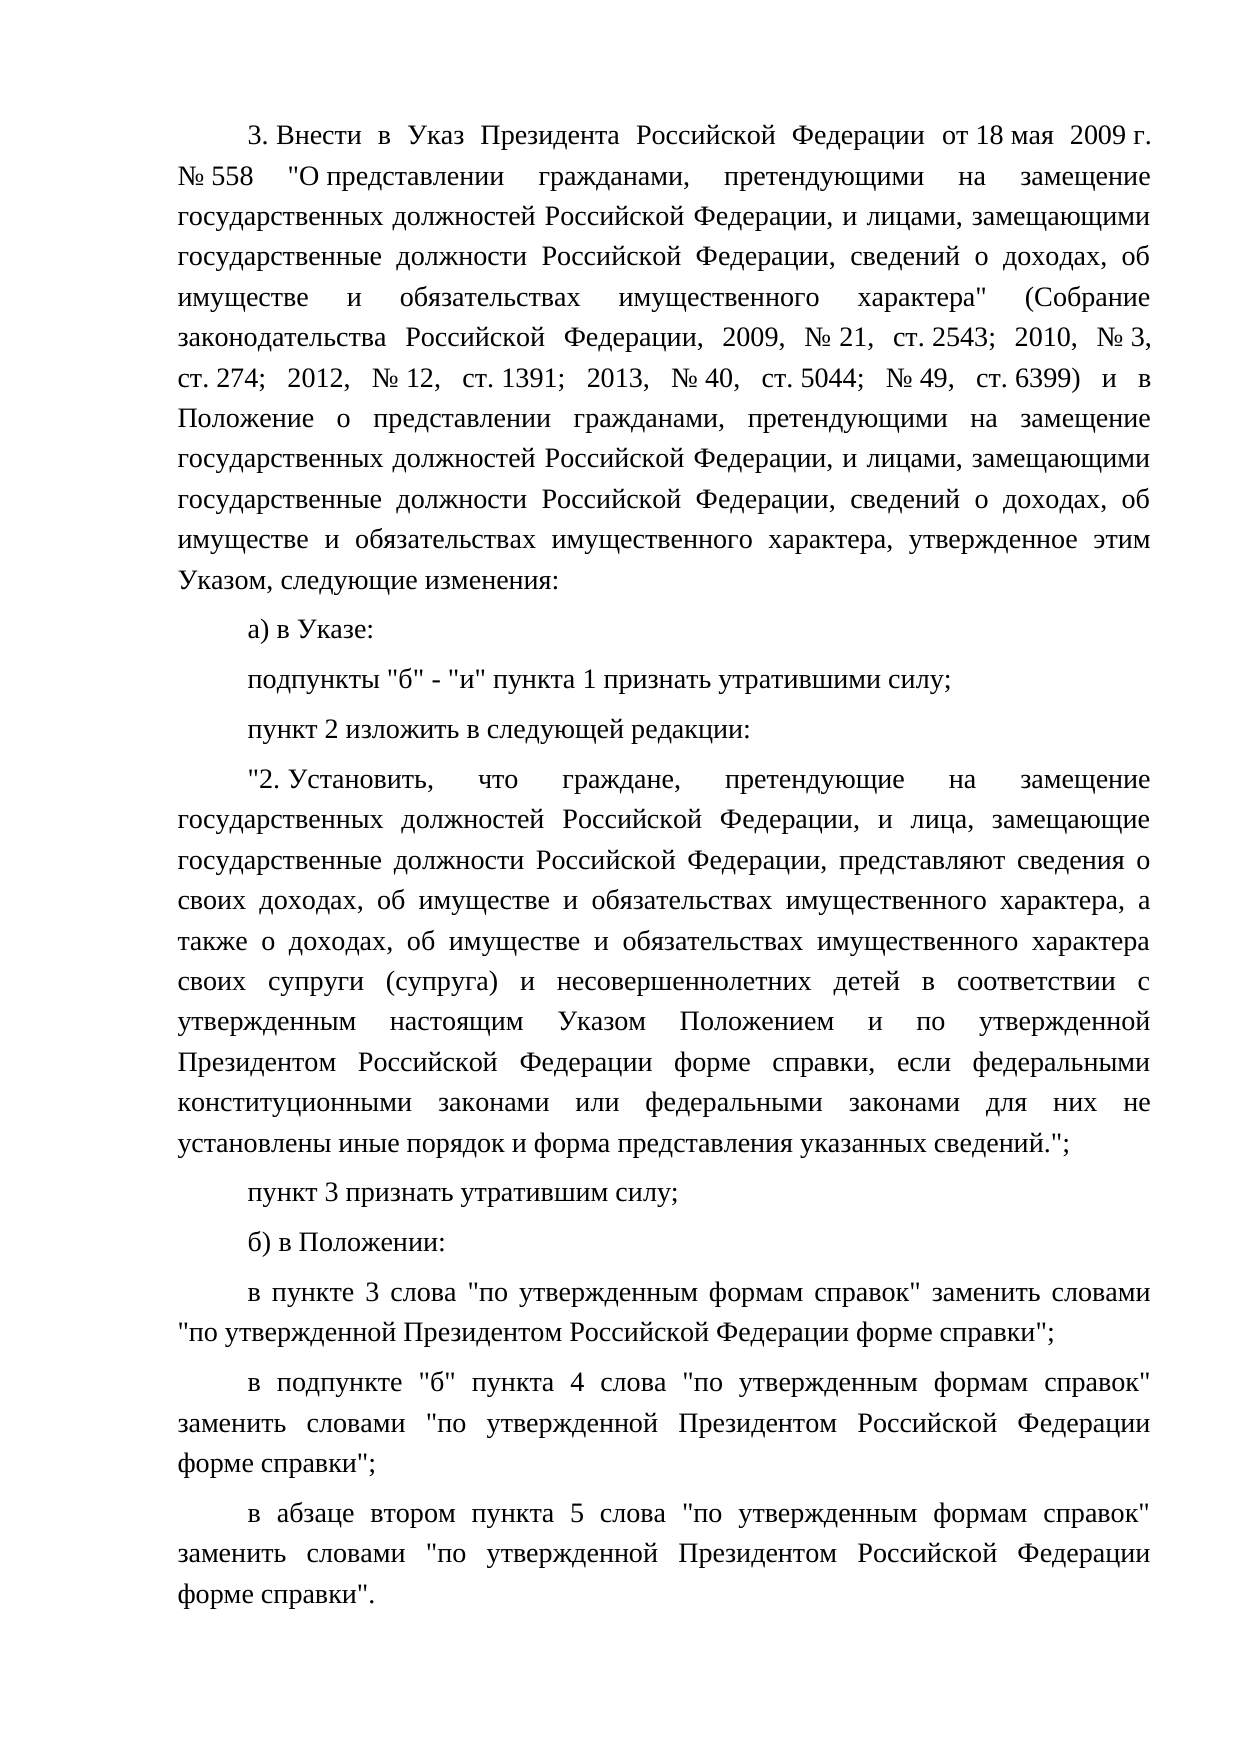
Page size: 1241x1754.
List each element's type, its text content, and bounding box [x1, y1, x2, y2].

text пункт 3 признать утратившим силу; [177, 1175, 1152, 1208]
text "2. Установить, что граждане, претендующие на замещение государственных должностей Российской Федерации, и лица, замещающие государственные должности Российской Федерации, представляют сведения о своих доходах, об имуществе и обязательствах имущественного характера, а также о доходах, об имуществе и обязательствах имущественного характера своих супруги (супруга) и несовершеннолетних детей в соответствии с утвержденным настоящим Указом Положением и по утвержденной Президентом Российской Федерации форме справки, если федеральными конституционными законами или федеральными законами для них не установлены иные порядок и форма представления указанных сведений."; [177, 762, 1152, 1158]
text а) в Указе: [177, 612, 1152, 645]
text 3. Внести в Указ Президента Российской Федерации от 18 мая 2009 г. № 558 "О представлении гражданами, претендующими на замещение государственных должностей Российской Федерации, и лицами, замещающими государственные должности Российской Федерации, сведений о доходах, об имуществе и обязательствах имущественного характера" (Собрание законодательства Российской Федерации, 2009, № 21, ст. 2543; 2010, № 3, ст. 274; 2012, № 12, ст. 1391; 2013, № 40, ст. 5044; № 49, ст. 6399) и в Положение о представлении гражданами, претендующими на замещение государственных должностей Российской Федерации, и лицами, замещающими государственные должности Российской Федерации, сведений о доходах, об имуществе и обязательствах имущественного характера, утвержденное этим Указом, следующие изменения: [177, 118, 1152, 595]
text в пункте 3 слова "по утвержденным формам справок" заменить словами "по утвержденной Президентом Российской Федерации форме справки"; [177, 1275, 1152, 1348]
text в абзаце втором пункта 5 слова "по утвержденным формам справок" заменить словами "по утвержденной Президентом Российской Федерации форме справки". [177, 1496, 1152, 1609]
text пункт 2 изложить в следующей редакции: [177, 712, 1152, 744]
text в подпункте "б" пункта 4 слова "по утвержденным формам справок" заменить словами "по утвержденной Президентом Российской Федерации форме справки"; [177, 1365, 1152, 1478]
text б) в Положении: [177, 1225, 1152, 1258]
text подпункты "б" - "и" пункта 1 признать утратившими силу; [177, 662, 1152, 695]
